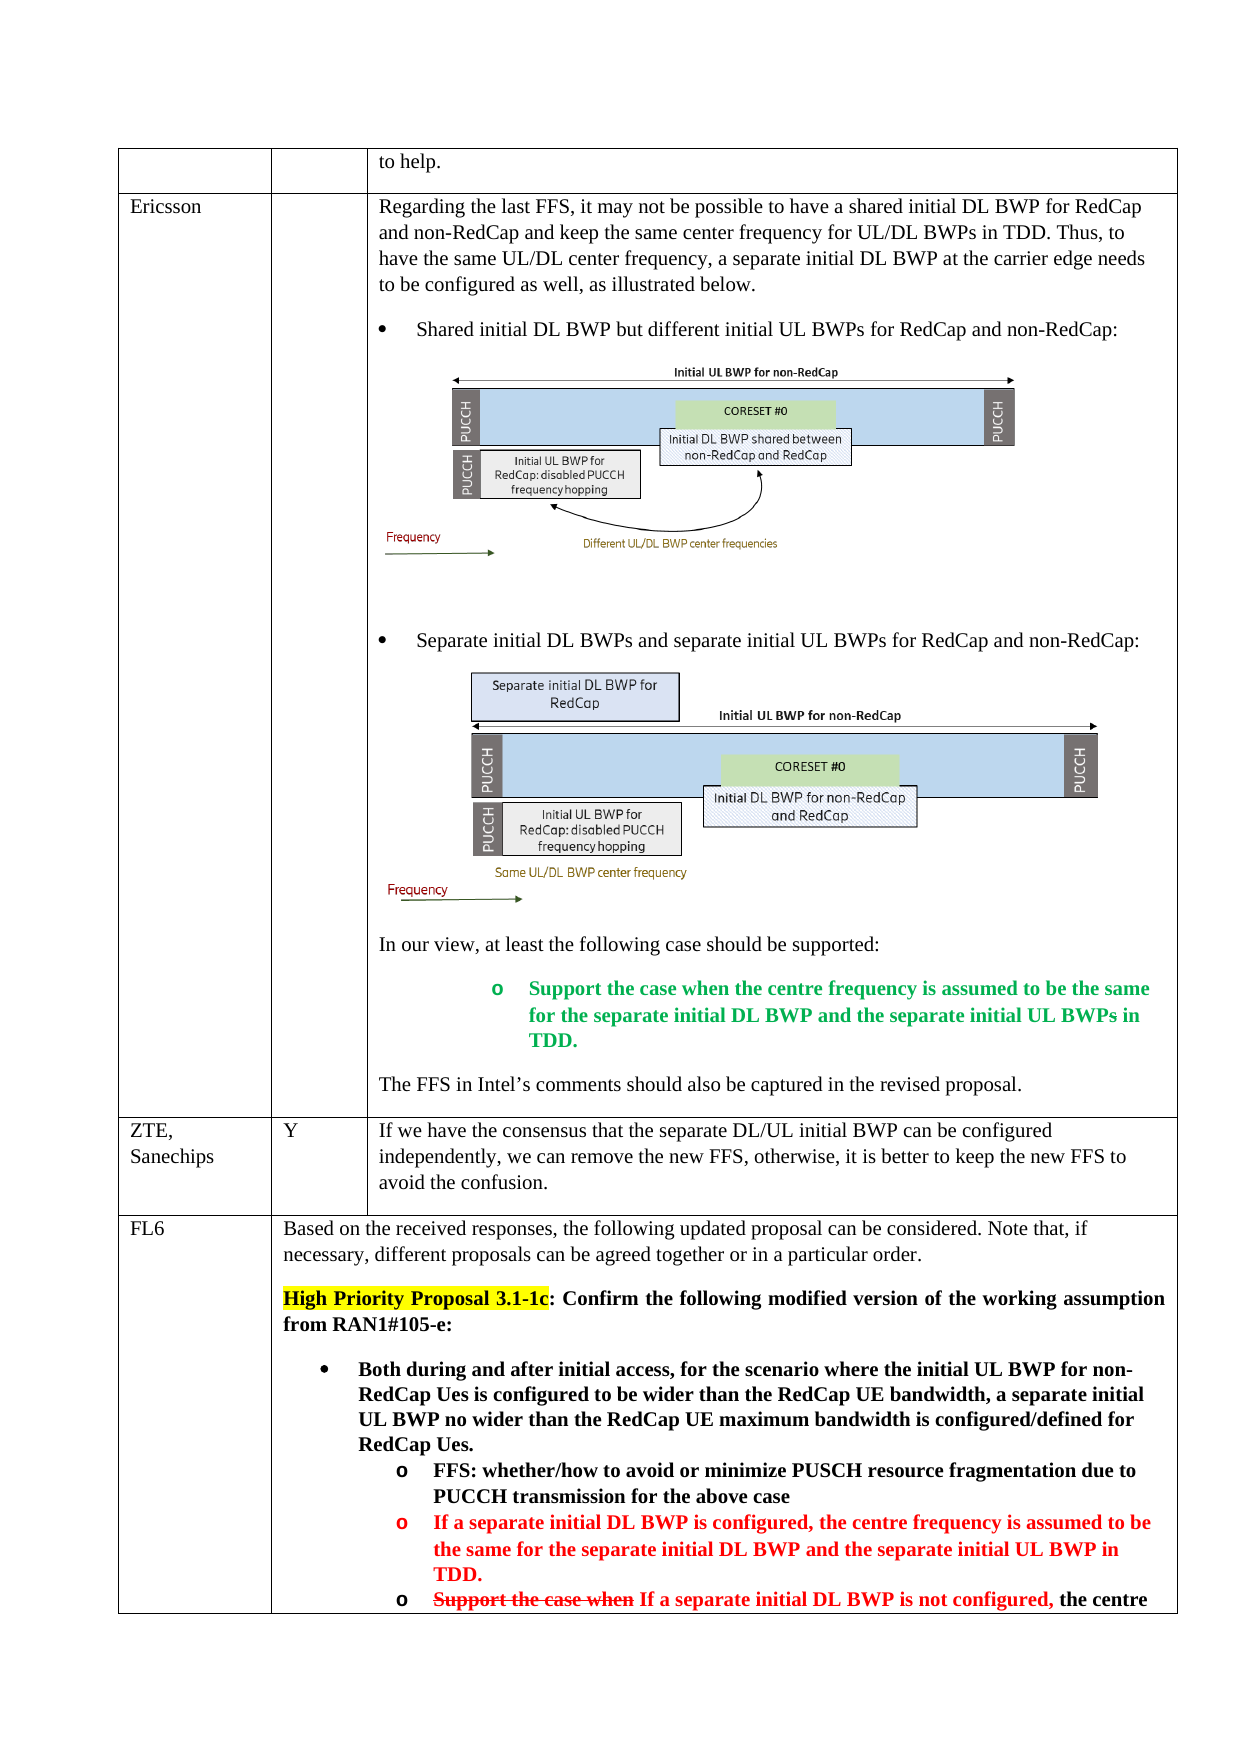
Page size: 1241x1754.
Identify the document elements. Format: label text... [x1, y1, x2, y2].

table_cell If we have the consensus that the separate DL/UL initial BWP can be configured independently, we can remove the new FFS, otherwise, it is better to keep the new FFS to avoid the confusion. [368, 1118, 1177, 1214]
table_cell LG [119, 149, 271, 193]
picture [378, 360, 1021, 563]
table_cell FL6 [119, 1216, 271, 1613]
picture [378, 671, 1105, 911]
table_cell ZTE, Sanechips [119, 1118, 271, 1214]
table_cell Y [272, 1118, 367, 1214]
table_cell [368, 149, 1177, 193]
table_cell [272, 1216, 1177, 1613]
table_cell Regarding the last FFS, it may not be possible to have a shared initial DL BWP for RedCap and non-RedCap and keep the same center frequency for UL/DL BWPs in TDD. Thus, to have the same UL/DL center frequency, a separate initial DL BWP at the carrier edge needs to be configured as well, as illustrated below. Shared initial DL BWP but different initial UL BWPs for RedCap and non-RedCap: Separate initial DL BWPs and separate initial UL BWPs for RedCap and non-RedCap: In our view, at least the following case should be supported: Support the case when the centre frequency is assumed to be the same for the separate initial DL BWP and the separate initial UL BWPs in TDD. The FFS in Intel’s comments should also be captured in the revised proposal. [368, 194, 1177, 1117]
table_cell Ericsson [119, 194, 271, 1117]
table_cell [272, 194, 367, 1117]
table_cell [272, 149, 367, 193]
